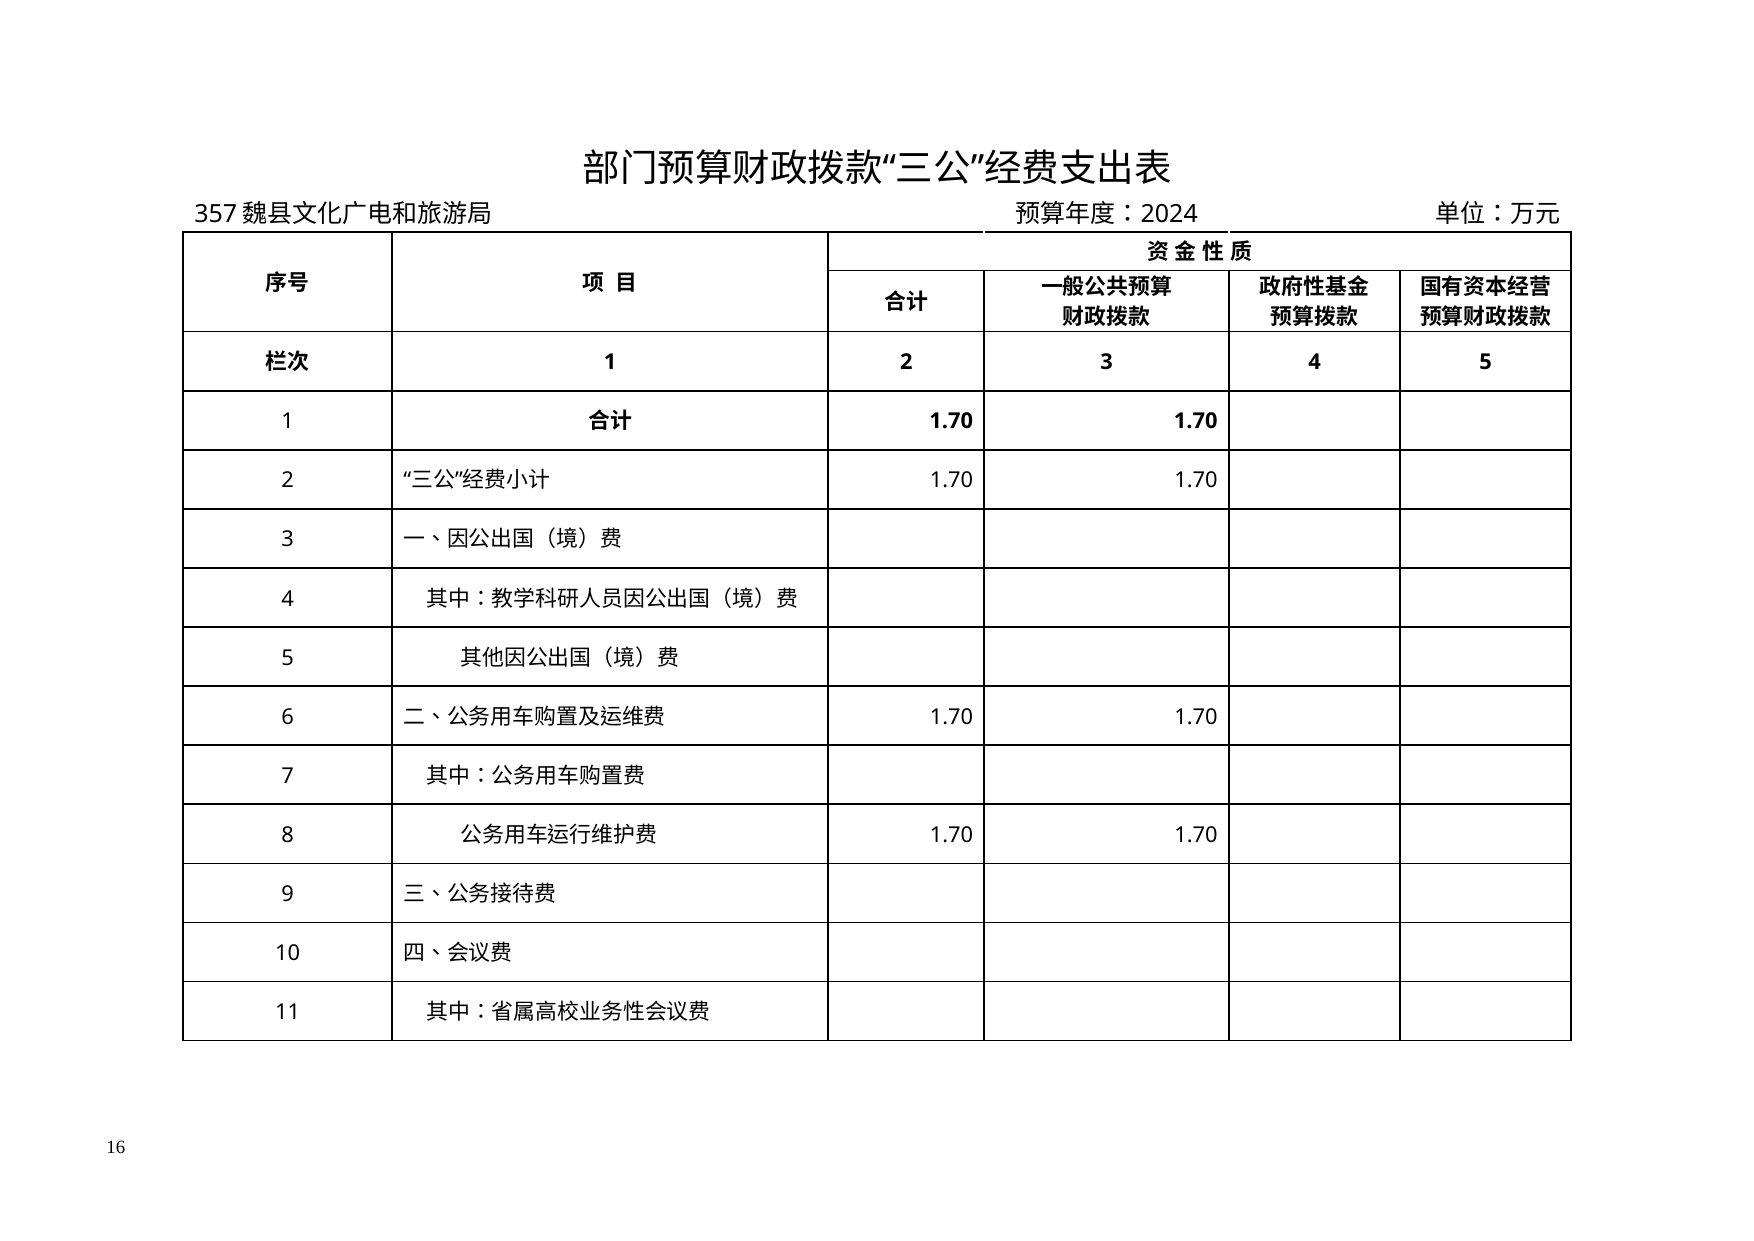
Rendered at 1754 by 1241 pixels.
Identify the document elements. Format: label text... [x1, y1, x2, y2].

table_cell [1230, 687, 1399, 744]
table_cell 序号 [184, 233, 391, 331]
table_cell 1.70 [829, 451, 983, 508]
table_cell [1401, 628, 1570, 685]
table_cell [829, 628, 983, 685]
table_cell 4 [184, 569, 391, 626]
table_cell [1230, 451, 1399, 508]
table_cell [1230, 746, 1399, 803]
table_cell [985, 510, 1228, 567]
table_header 357魏县文化广电和旅游局 [184, 195, 983, 231]
table_cell 5 [184, 628, 391, 685]
table_cell 7 [184, 746, 391, 803]
table_cell 其中：省属高校业务性会议费 [393, 982, 827, 1039]
table_cell 1.70 [829, 805, 983, 862]
table_cell 6 [184, 687, 391, 744]
table_cell 1.70 [985, 451, 1228, 508]
table_cell 合计 [829, 271, 983, 331]
table_cell [1401, 923, 1570, 981]
table_cell 一般公共预算 财政拨款 [985, 271, 1228, 331]
table_cell 合计 [393, 392, 827, 449]
table_cell 10 [184, 923, 391, 981]
table_cell “三公”经费小计 [393, 451, 827, 508]
table_cell [1401, 687, 1570, 744]
table_cell [985, 864, 1228, 921]
table_cell [829, 923, 983, 981]
table_cell 资 金 性 质 [829, 233, 1570, 270]
table_cell 3 [985, 332, 1228, 390]
table_cell 1.70 [829, 392, 983, 449]
table_cell 栏次 [184, 332, 391, 390]
table_cell [1401, 982, 1570, 1039]
table_cell 1.70 [985, 392, 1228, 449]
table_cell [829, 864, 983, 921]
table_header 预算年度：2024 [985, 195, 1228, 231]
table_cell [1401, 864, 1570, 921]
table_cell 1 [184, 392, 391, 449]
table_cell [1230, 923, 1399, 981]
table_cell [1401, 392, 1570, 449]
table_cell 项 目 [393, 233, 827, 331]
table_cell 一、因公出国（境）费 [393, 510, 827, 567]
table_cell [1401, 805, 1570, 862]
table_cell 2 [184, 451, 391, 508]
table_cell 二、公务用车购置及运维费 [393, 687, 827, 744]
table_cell [1230, 569, 1399, 626]
table_cell [1230, 982, 1399, 1039]
table_cell [1230, 510, 1399, 567]
table_cell [985, 569, 1228, 626]
table_cell [1401, 569, 1570, 626]
table_cell 1.70 [985, 687, 1228, 744]
table_cell [1401, 746, 1570, 803]
text 部门预算财政拨款“三公”经费支出表 [106, 142, 1648, 193]
table_cell [829, 982, 983, 1039]
table_cell 1.70 [985, 805, 1228, 862]
table_cell 其他因公出国（境）费 [393, 628, 827, 685]
table_cell 政府性基金 预算拨款 [1230, 271, 1399, 331]
table_cell [1230, 864, 1399, 921]
table_cell [1401, 510, 1570, 567]
table_cell 1 [393, 332, 827, 390]
table_cell [1230, 805, 1399, 862]
table_cell 4 [1230, 332, 1399, 390]
table_cell 5 [1401, 332, 1570, 390]
table_cell [985, 923, 1228, 981]
table_cell [985, 628, 1228, 685]
table_cell 国有资本经营 预算财政拨款 [1401, 271, 1570, 331]
table_cell 四、会议费 [393, 923, 827, 981]
table_cell [985, 982, 1228, 1039]
table_header 单位：万元 [1230, 195, 1570, 231]
table_cell 三、公务接待费 [393, 864, 827, 921]
table_cell [1230, 392, 1399, 449]
table_cell 11 [184, 982, 391, 1039]
table_cell 3 [184, 510, 391, 567]
table_cell 8 [184, 805, 391, 862]
table_cell [829, 746, 983, 803]
table_cell [985, 746, 1228, 803]
table_cell [1401, 451, 1570, 508]
table_cell [1230, 628, 1399, 685]
table_cell 1.70 [829, 687, 983, 744]
table_cell 其中：教学科研人员因公出国（境）费 [393, 569, 827, 626]
table_cell [829, 510, 983, 567]
table_cell 公务用车运行维护费 [393, 805, 827, 862]
table_cell [829, 569, 983, 626]
table_cell 2 [829, 332, 983, 390]
table_cell 其中：公务用车购置费 [393, 746, 827, 803]
table_cell 9 [184, 864, 391, 921]
